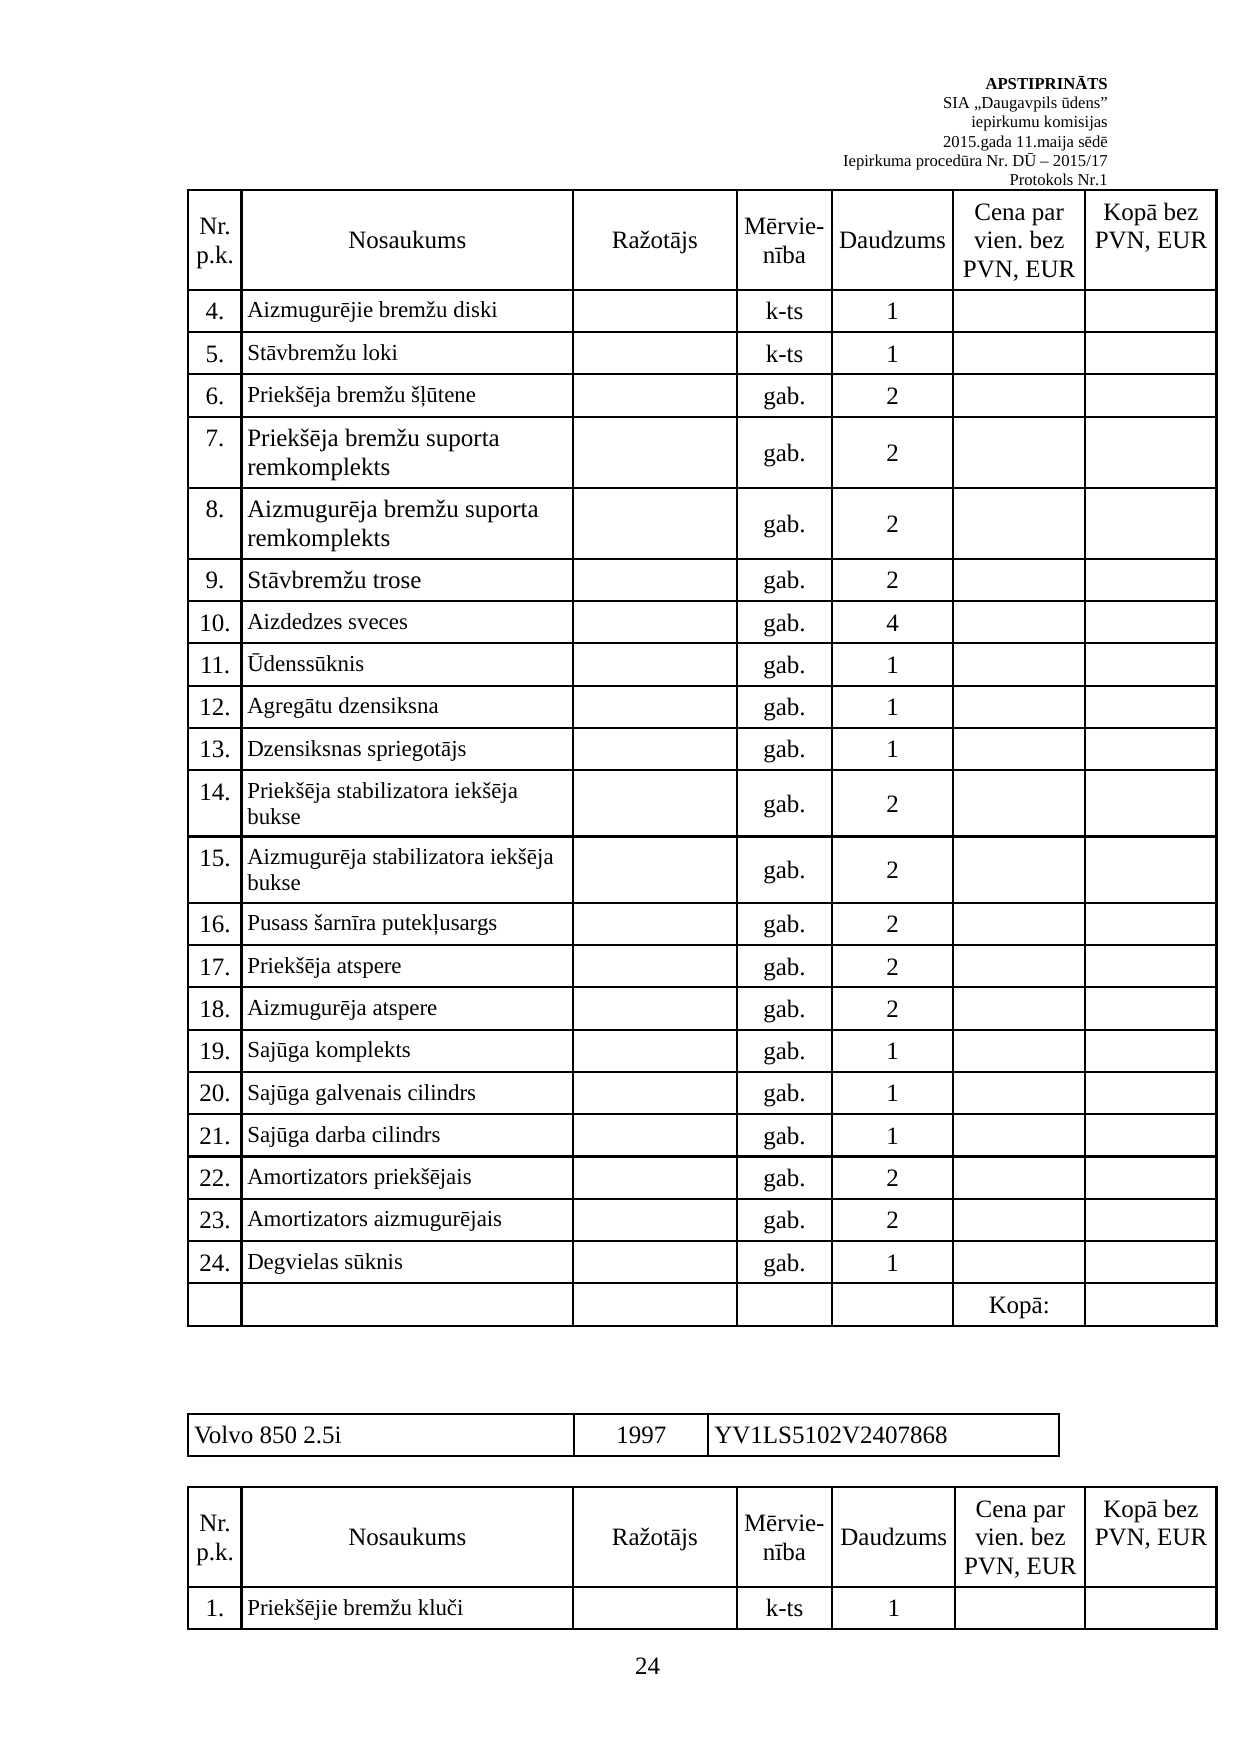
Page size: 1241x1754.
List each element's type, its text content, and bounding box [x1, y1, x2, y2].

table_cell [1086, 729, 1215, 769]
table_cell 1 [833, 291, 952, 331]
table_header Kopā bez PVN, EUR [1086, 1488, 1215, 1586]
table_cell Priekšēja bremžu suporta remkomplekts [243, 418, 572, 487]
table_cell 13. [189, 729, 240, 769]
table_cell 2 [833, 904, 952, 944]
table_cell 14. [189, 771, 240, 835]
table_cell 7. [189, 418, 240, 487]
table_cell [574, 1115, 736, 1155]
table_cell [1086, 602, 1215, 642]
table_cell [954, 771, 1084, 835]
table_cell 1 [833, 1242, 952, 1282]
table_cell gab. [738, 1031, 831, 1071]
table_cell gab. [738, 946, 831, 986]
table_cell 1 [833, 1031, 952, 1071]
table_cell 19. [189, 1031, 240, 1071]
table_cell Aizmugurēja stabilizatora iekšēja bukse [243, 838, 572, 902]
table_cell [954, 489, 1084, 558]
table_cell [954, 1115, 1084, 1155]
table_cell [954, 1200, 1084, 1240]
table_cell [189, 1284, 240, 1324]
table_cell 23. [189, 1200, 240, 1240]
table_cell Amortizators aizmugurējais [243, 1200, 572, 1240]
table_cell Ūdenssūknis [243, 644, 572, 684]
table_cell [1086, 1031, 1215, 1071]
table_cell Aizmugurēja atspere [243, 988, 572, 1028]
table_cell [1086, 1115, 1215, 1155]
table_cell [954, 1073, 1084, 1113]
table_header YV1LS5102V2407868 [709, 1415, 1058, 1455]
table_cell 1 [833, 1073, 952, 1113]
table_header Volvo 850 2.5i [189, 1415, 573, 1455]
table_cell [1086, 489, 1215, 558]
table_cell Degvielas sūknis [243, 1242, 572, 1282]
table_cell [954, 333, 1084, 373]
table_cell [574, 988, 736, 1028]
table_cell [954, 602, 1084, 642]
table_header Nr.p.k. [189, 191, 240, 289]
table_cell [954, 687, 1084, 727]
table_cell Priekšēja stabilizatora iekšēja bukse [243, 771, 572, 835]
table_cell [574, 946, 736, 986]
table_cell 8. [189, 489, 240, 558]
table_cell gab. [738, 602, 831, 642]
table_cell [574, 644, 736, 684]
table_cell [574, 904, 736, 944]
table_cell 2 [833, 489, 952, 558]
table_cell [574, 1031, 736, 1071]
table_cell 2 [833, 988, 952, 1028]
table_cell 1 [833, 1115, 952, 1155]
table_cell Sajūga komplekts [243, 1031, 572, 1071]
table_cell [574, 1200, 736, 1240]
table_cell [574, 291, 736, 331]
table_header Nosaukums [243, 191, 572, 289]
table_cell [1086, 1588, 1215, 1628]
table_cell Stāvbremžu loki [243, 333, 572, 373]
table_cell [954, 946, 1084, 986]
table_cell gab. [738, 771, 831, 835]
table_cell [954, 1031, 1084, 1071]
table_cell k-ts [738, 1588, 831, 1628]
table_cell 2 [833, 1200, 952, 1240]
table_cell gab. [738, 375, 831, 416]
table_cell 2 [833, 418, 952, 487]
table_cell 2 [833, 375, 952, 416]
table_cell Sajūga galvenais cilindrs [243, 1073, 572, 1113]
table_cell gab. [738, 687, 831, 727]
table_header Mērvie-nība [738, 1488, 831, 1586]
table_cell [954, 291, 1084, 331]
table_cell [1086, 1242, 1215, 1282]
table_cell gab. [738, 644, 831, 684]
table_cell Kopā: [954, 1284, 1084, 1324]
table_cell [574, 489, 736, 558]
table_cell [574, 1588, 736, 1628]
table_cell [1086, 838, 1215, 902]
table_cell [954, 644, 1084, 684]
table_cell 1 [833, 729, 952, 769]
table_cell [1086, 375, 1215, 416]
table_cell 1 [833, 333, 952, 373]
table_cell gab. [738, 729, 831, 769]
table_cell 1 [833, 1588, 954, 1628]
table_cell [574, 1284, 736, 1324]
table_cell gab. [738, 838, 831, 902]
table_cell [574, 560, 736, 600]
table_cell Aizmugurējie bremžu diski [243, 291, 572, 331]
table_cell [1086, 946, 1215, 986]
table_cell 10. [189, 602, 240, 642]
table_cell Sajūga darba cilindrs [243, 1115, 572, 1155]
table_cell Pusass šarnīra putekļusargs [243, 904, 572, 944]
table_cell gab. [738, 1073, 831, 1113]
table_cell [738, 1284, 831, 1324]
table_cell Priekšējie bremžu kluči [243, 1588, 572, 1628]
table_cell 2 [833, 560, 952, 600]
table_cell gab. [738, 560, 831, 600]
table_cell [1086, 560, 1215, 600]
table_cell [574, 771, 736, 835]
table_header Mērvie-nība [738, 191, 831, 289]
table_cell 22. [189, 1158, 240, 1198]
table_cell [1086, 333, 1215, 373]
table_cell k-ts [738, 291, 831, 331]
table_cell [954, 418, 1084, 487]
table_cell k-ts [738, 333, 831, 373]
table_cell [1086, 418, 1215, 487]
table_header Ražotājs [574, 191, 736, 289]
table_header Kopā bez PVN, EUR [1086, 191, 1215, 289]
table_cell Aizdedzes sveces [243, 602, 572, 642]
table_cell [1086, 687, 1215, 727]
table_header 1997 [575, 1415, 707, 1455]
table_cell [954, 1242, 1084, 1282]
table_cell 12. [189, 687, 240, 727]
table_cell [574, 333, 736, 373]
table_cell [954, 838, 1084, 902]
table_cell [1086, 1158, 1215, 1198]
table_cell [954, 729, 1084, 769]
table_header Cena par vien. bez PVN, EUR [954, 191, 1084, 289]
table_cell 21. [189, 1115, 240, 1155]
table_cell 24. [189, 1242, 240, 1282]
table_header Daudzums [833, 1488, 954, 1586]
table_cell [1086, 1200, 1215, 1240]
table_cell [574, 418, 736, 487]
table_cell [574, 1242, 736, 1282]
table_cell 2 [833, 946, 952, 986]
table_cell [954, 375, 1084, 416]
table_header Nr.p.k. [189, 1488, 240, 1586]
table_cell gab. [738, 1242, 831, 1282]
table_header Nosaukums [243, 1488, 572, 1586]
table_cell [833, 1284, 952, 1324]
table_cell [574, 375, 736, 416]
table_cell gab. [738, 489, 831, 558]
table_cell [954, 988, 1084, 1028]
table_cell [1086, 1073, 1215, 1113]
table_cell Priekšēja atspere [243, 946, 572, 986]
table_cell 16. [189, 904, 240, 944]
table_cell 1. [189, 1588, 240, 1628]
table_cell [1086, 988, 1215, 1028]
table_cell [1086, 644, 1215, 684]
table_cell [956, 1588, 1084, 1628]
table_cell [954, 560, 1084, 600]
table_cell 1 [833, 687, 952, 727]
table_cell [1086, 904, 1215, 944]
table_cell [1086, 291, 1215, 331]
table_cell 18. [189, 988, 240, 1028]
table_header Cena par vien. bez PVN, EUR [956, 1488, 1084, 1586]
table_cell [954, 904, 1084, 944]
table_cell gab. [738, 904, 831, 944]
table_cell [574, 602, 736, 642]
table_cell gab. [738, 1200, 831, 1240]
table_cell [1086, 771, 1215, 835]
table_cell 11. [189, 644, 240, 684]
table_cell [243, 1284, 572, 1324]
table_cell [574, 687, 736, 727]
table_cell 5. [189, 333, 240, 373]
table_cell [574, 1158, 736, 1198]
table_cell Agregātu dzensiksna [243, 687, 572, 727]
table_cell [574, 729, 736, 769]
table_cell 2 [833, 838, 952, 902]
table_cell 4 [833, 602, 952, 642]
table_cell Amortizators priekšējais [243, 1158, 572, 1198]
table_cell 4. [189, 291, 240, 331]
table_cell [574, 1073, 736, 1113]
table_cell 20. [189, 1073, 240, 1113]
table_cell gab. [738, 988, 831, 1028]
table_cell gab. [738, 1158, 831, 1198]
table_cell 9. [189, 560, 240, 600]
table_cell Stāvbremžu trose [243, 560, 572, 600]
table_cell [954, 1158, 1084, 1198]
table_cell [574, 838, 736, 902]
table_header Daudzums [833, 191, 952, 289]
table_cell 6. [189, 375, 240, 416]
table_cell 15. [189, 838, 240, 902]
table_cell 17. [189, 946, 240, 986]
table_header Ražotājs [574, 1488, 736, 1586]
table_cell [1086, 1284, 1215, 1324]
table_cell Aizmugurēja bremžu suporta remkomplekts [243, 489, 572, 558]
table_cell 1 [833, 644, 952, 684]
table_cell 2 [833, 1158, 952, 1198]
table_cell Priekšēja bremžu šļūtene [243, 375, 572, 416]
table_cell 2 [833, 771, 952, 835]
table_cell Dzensiksnas spriegotājs [243, 729, 572, 769]
table_cell gab. [738, 418, 831, 487]
table_cell gab. [738, 1115, 831, 1155]
